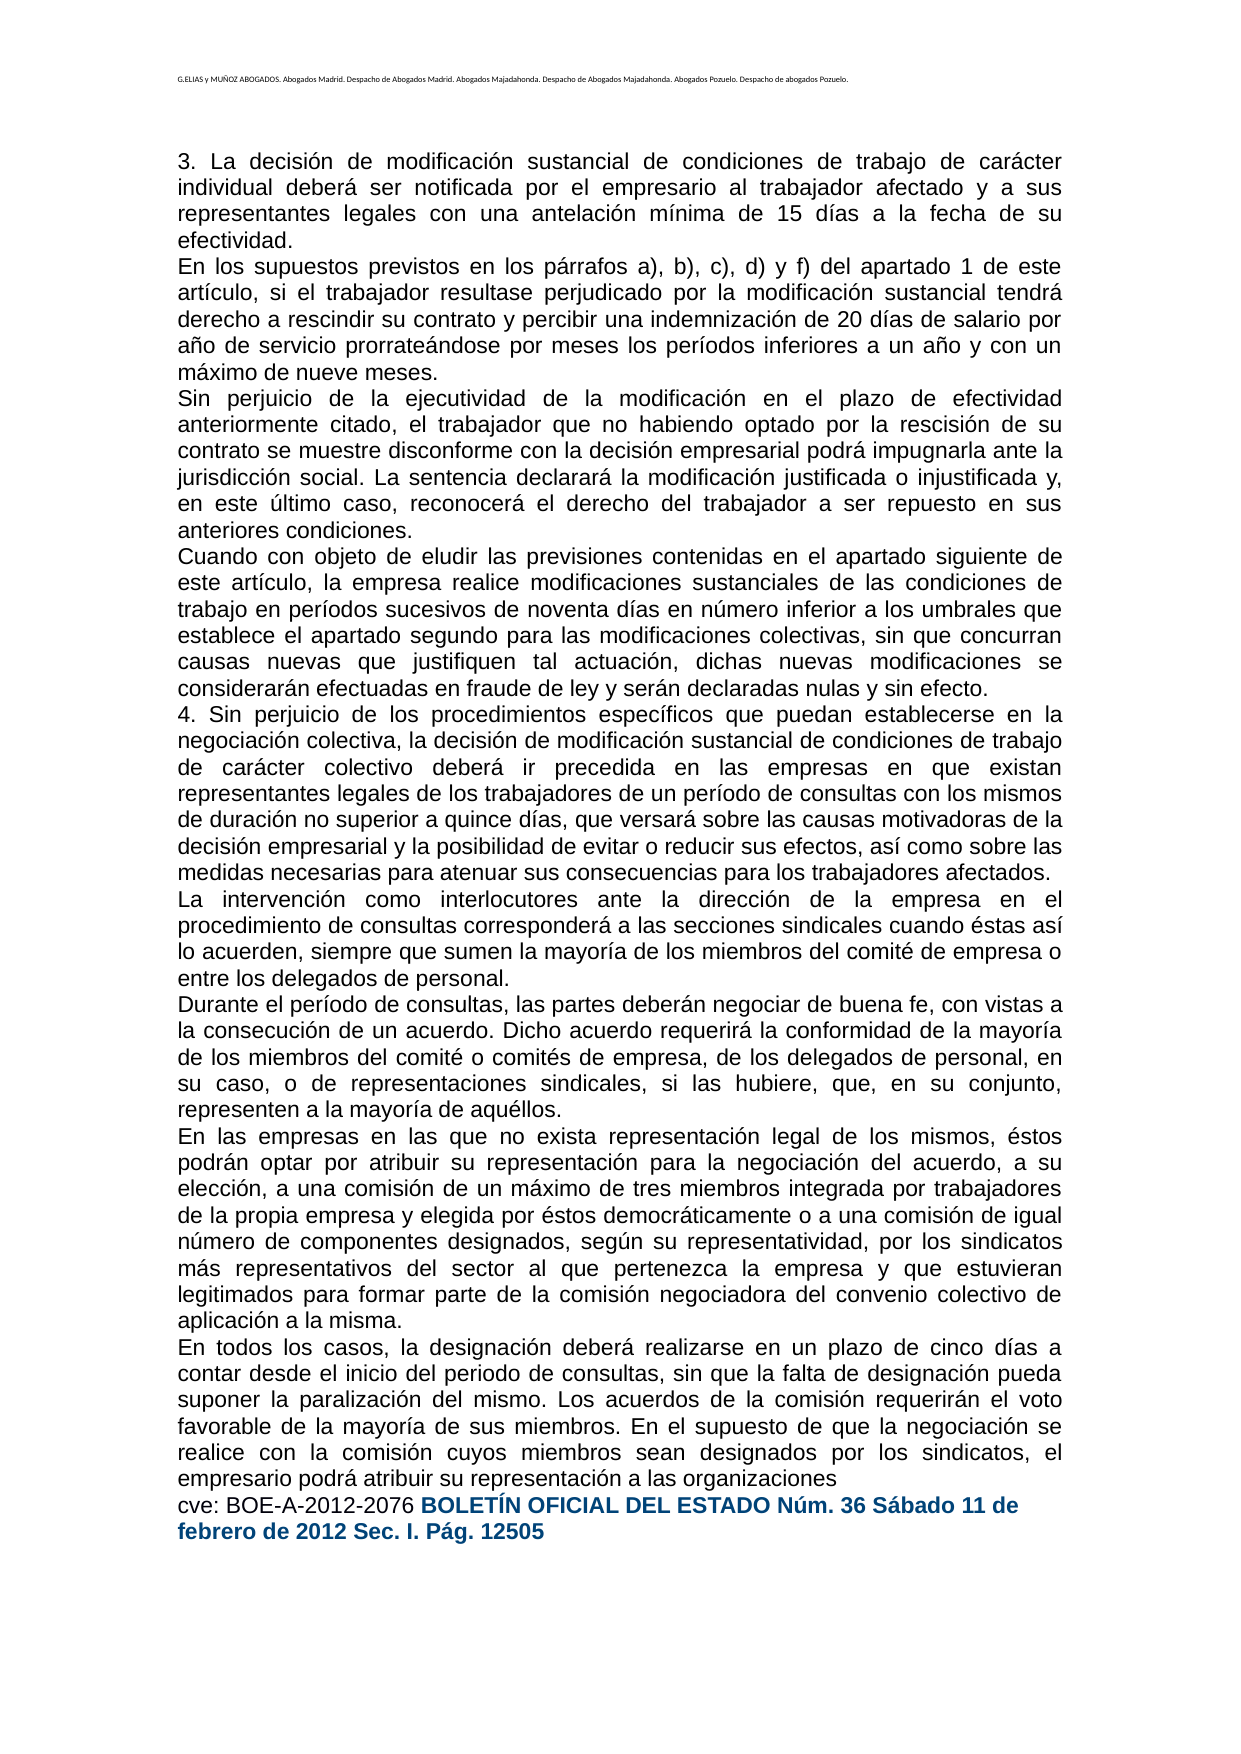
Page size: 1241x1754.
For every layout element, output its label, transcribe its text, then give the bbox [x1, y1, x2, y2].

text La intervención como interlocutores ante la dirección de la empresa en el procedimiento de consultas corresponderá a las secciones sindicales cuando éstas así lo acuerden, siempre que sumen la mayoría de los miembros del comité de empresa o entre los delegados de personal. [177, 886, 1063, 991]
text 3. La decisión de modificación sustancial de condiciones de trabajo de carácter individual deberá ser notificada por el empresario al trabajador afectado y a sus representantes legales con una antelación mínima de 15 días a la fecha de su efectividad. [177, 148, 1063, 253]
text Sin perjuicio de la ejecutividad de la modificación en el plazo de efectividad anteriormente citado, el trabajador que no habiendo optado por la rescisión de su contrato se muestre disconforme con la decisión empresarial podrá impugnarla ante la jurisdicción social. La sentencia declarará la modificación justificada o injustificada y, en este último caso, reconocerá el derecho del trabajador a ser repuesto en sus anteriores condiciones. [177, 385, 1063, 543]
text Durante el período de consultas, las partes deberán negociar de buena fe, con vistas a la consecución de un acuerdo. Dicho acuerdo requerirá la conformidad de la mayoría de los miembros del comité o comités de empresa, de los delegados de personal, en su caso, o de representaciones sindicales, si las hubiere, que, en su conjunto, representen a la mayoría de aquéllos. [177, 991, 1063, 1123]
text En todos los casos, la designación deberá realizarse en un plazo de cinco días a contar desde el inicio del periodo de consultas, sin que la falta de designación pueda suponer la paralización del mismo. Los acuerdos de la comisión requerirán el voto favorable de la mayoría de sus miembros. En el supuesto de que la negociación se realice con la comisión cuyos miembros sean designados por los sindicatos, el empresario podrá atribuir su representación a las organizaciones [177, 1333, 1063, 1492]
text 4. Sin perjuicio de los procedimientos específicos que puedan establecerse en la negociación colectiva, la decisión de modificación sustancial de condiciones de trabajo de carácter colectivo deberá ir precedida en las empresas en que existan representantes legales de los trabajadores de un período de consultas con los mismos de duración no superior a quince días, que versará sobre las causas motivadoras de la decisión empresarial y la posibilidad de evitar o reducir sus efectos, así como sobre las medidas necesarias para atenuar sus consecuencias para los trabajadores afectados. [177, 701, 1063, 886]
text En los supuestos previstos en los párrafos a), b), c), d) y f) del apartado 1 de este artículo, si el trabajador resultase perjudicado por la modificación sustancial tendrá derecho a rescindir su contrato y percibir una indemnización de 20 días de salario por año de servicio prorrateándose por meses los períodos inferiores a un año y con un máximo de nueve meses. [177, 253, 1063, 385]
text cve: BOE-A-2012-2076 BOLETÍN OFICIAL DEL ESTADO Núm. 36 Sábado 11 de febrero de 2012 Sec. I. Pág. 12505 [177, 1492, 1063, 1544]
text En las empresas en las que no exista representación legal de los mismos, éstos podrán optar por atribuir su representación para la negociación del acuerdo, a su elección, a una comisión de un máximo de tres miembros integrada por trabajadores de la propia empresa y elegida por éstos democráticamente o a una comisión de igual número de componentes designados, según su representatividad, por los sindicatos más representativos del sector al que pertenezca la empresa y que estuvieran legitimados para formar parte de la comisión negociadora del convenio colectivo de aplicación a la misma. [177, 1123, 1063, 1333]
text Cuando con objeto de eludir las previsiones contenidas en el apartado siguiente de este artículo, la empresa realice modificaciones sustanciales de las condiciones de trabajo en períodos sucesivos de noventa días en número inferior a los umbrales que establece el apartado segundo para las modificaciones colectivas, sin que concurran causas nuevas que justifiquen tal actuación, dichas nuevas modificaciones se considerarán efectuadas en fraude de ley y serán declaradas nulas y sin efecto. [177, 543, 1063, 701]
